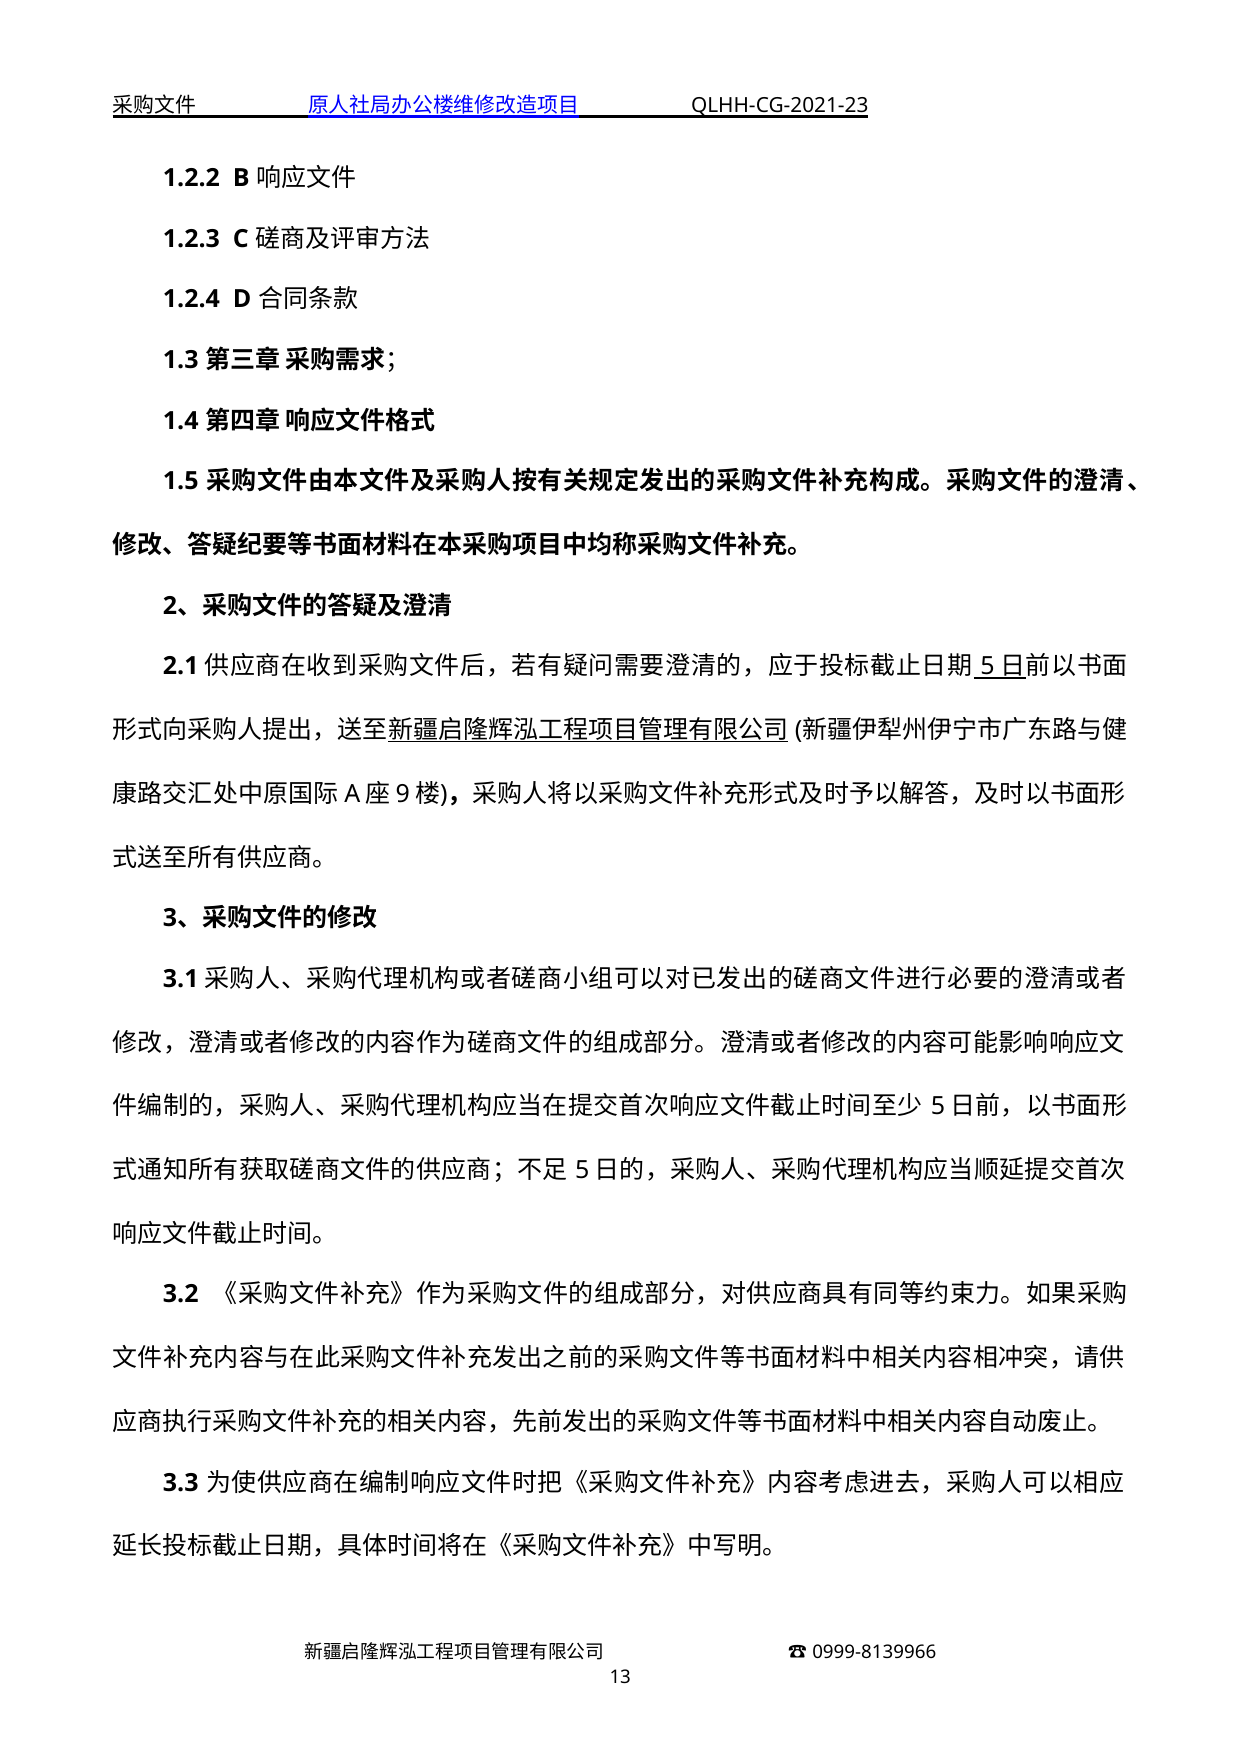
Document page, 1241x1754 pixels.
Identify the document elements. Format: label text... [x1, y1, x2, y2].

text 1.4 第四章 响应文件格式 [112, 397, 1128, 439]
text 1.2.4 D 合同条款 [112, 276, 1128, 318]
text 3.3 为使供应商在编制响应文件时把《采购文件补充》内容考虑进去，采购人可以相应延长投标截止日期，具体时间将在《采购文件补充》中写明。 [112, 1459, 1128, 1565]
text 1.2.2 B 响应文件 [112, 154, 1128, 197]
text 3.1采购人、采购代理机构或者磋商小组可以对已发出的磋商文件进行必要的澄清或者修改，澄清或者修改的内容作为磋商文件的组成部分。澄清或者修改的内容可能影响响应文件编制的，采购人、采购代理机构应当在提交首次响应文件截止时间至少5日前，以书面形式通知所有获取磋商文件的供应商；不足5日的，采购人、采购代理机构应当顺延提交首次响应文件截止时间。 [112, 955, 1128, 1253]
text 2、采购文件的答疑及澄清 [112, 582, 1128, 624]
text 1.5 采购文件由本文件及采购人按有关规定发出的采购文件补充构成。采购文件的澄清、修改、答疑纪要等书面材料在本采购项目中均称采购文件补充。 [112, 458, 1128, 564]
text 3、采购文件的修改 [112, 894, 1128, 937]
text 1.2.3 C 磋商及评审方法 [112, 215, 1128, 258]
text 1.3 第三章 采购需求； [112, 336, 1128, 379]
text 2.1供应商在收到采购文件后，若有疑问需要澄清的，应于投标截止日期 5日前以书面形式向采购人提出，送至新疆启隆辉泓工程项目管理有限公司 (新疆伊犁州伊宁市广东路与健康路交汇处中原国际A座9楼)，采购人将以采购文件补充形式及时予以解答，及时以书面形式送至所有供应商。 [112, 643, 1128, 876]
text 3.2 《采购文件补充》作为采购文件的组成部分，对供应商具有同等约束力。如果采购文件补充内容与在此采购文件补充发出之前的采购文件等书面材料中相关内容相冲突，请供应商执行采购文件补充的相关内容，先前发出的采购文件等书面材料中相关内容自动废止。 [112, 1271, 1128, 1441]
